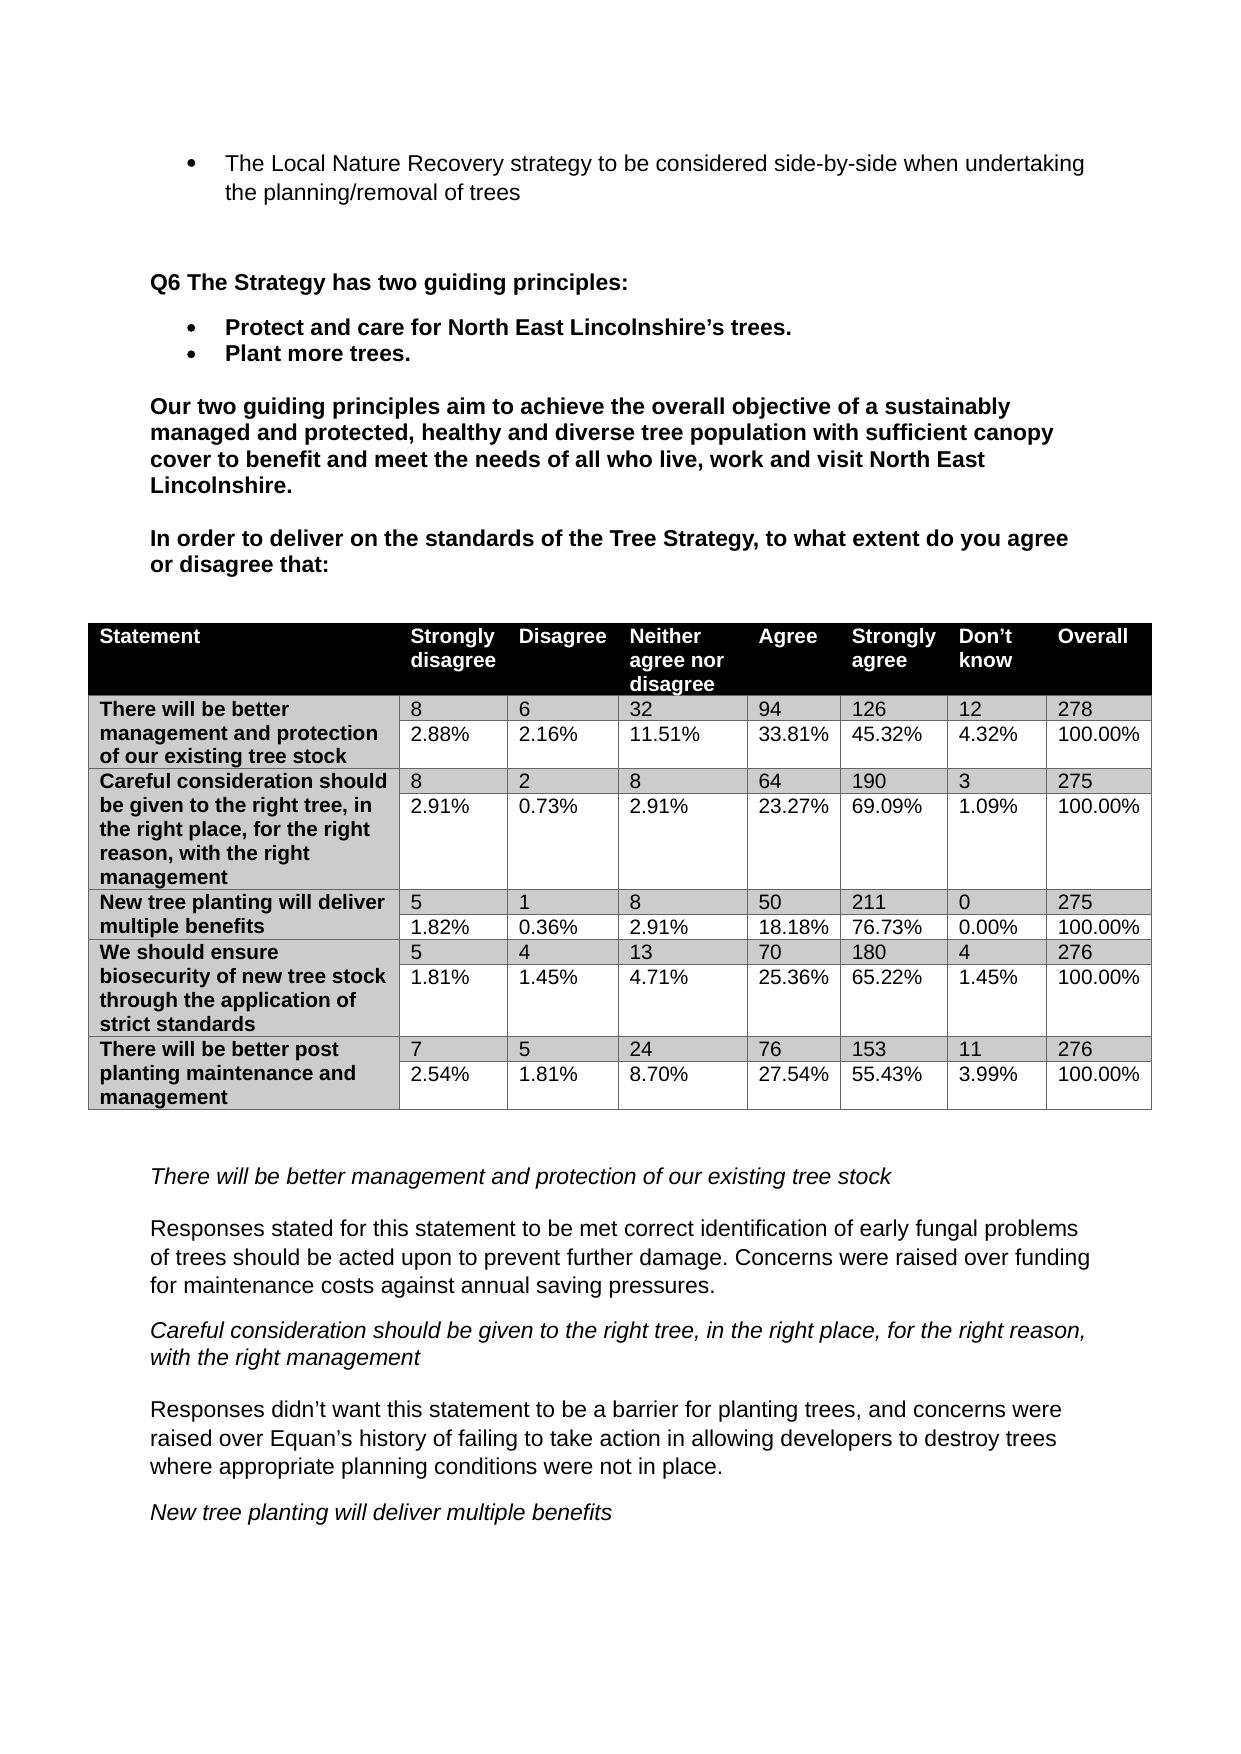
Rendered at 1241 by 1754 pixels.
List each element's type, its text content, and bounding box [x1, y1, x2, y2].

table_cell 33.81% [748, 721, 840, 768]
table_cell Careful consideration should be given to the right tree, in the right place, for the right reason, with the right management [89, 769, 399, 889]
list Plant more trees. [187, 340, 1090, 366]
table_cell 69.09% [841, 794, 947, 889]
table_cell 100.00% [1047, 721, 1151, 768]
table_cell 11 [948, 1037, 1046, 1061]
table_cell 8 [619, 769, 747, 793]
table_cell 153 [841, 1037, 947, 1061]
table_cell 50 [748, 890, 840, 914]
table_cell 0.73% [508, 794, 618, 889]
table_cell 1 [508, 890, 618, 914]
table_cell 8 [619, 890, 747, 914]
table_header Neither agree nor disagree [619, 624, 747, 695]
table_cell 100.00% [1047, 965, 1151, 1036]
table_cell 24 [619, 1037, 747, 1061]
text Responses didn’t want this statement to be a barrier for planting trees, and concerns were raised over Equan’s history of failing to take action in allowing developers to destroy trees where appropriate planning conditions were not in place. [150, 1396, 1090, 1480]
text New tree planting will deliver multiple benefits [150, 1498, 1090, 1525]
table_cell 25.36% [748, 965, 840, 1036]
text Q6 The Strategy has two guiding principles: [150, 269, 1090, 295]
list The Local Nature Recovery strategy to be considered side-by-side when undertaking the planning/removal of trees [187, 150, 1090, 205]
table_cell 2.91% [619, 794, 747, 889]
table_header Statement [89, 624, 399, 695]
table_cell 5 [400, 940, 507, 964]
table_cell 5 [400, 890, 507, 914]
table_cell 27.54% [748, 1062, 840, 1109]
table_cell 126 [841, 696, 947, 720]
table_cell 190 [841, 769, 947, 793]
text In order to deliver on the standards of the Tree Strategy, to what extent do you agree or disagree that: [150, 524, 1090, 577]
table_cell 12 [948, 696, 1046, 720]
table_cell 2 [508, 769, 618, 793]
table_cell 8.70% [619, 1062, 747, 1109]
table_cell 100.00% [1047, 1062, 1151, 1109]
table_cell 275 [1047, 890, 1151, 914]
table_cell 23.27% [748, 794, 840, 889]
table_cell 0 [948, 890, 1046, 914]
table_cell 278 [1047, 696, 1151, 720]
table_cell New tree planting will deliver multiple benefits [89, 890, 399, 939]
table_cell 2.88% [400, 721, 507, 768]
table_header Overall [1047, 624, 1151, 695]
table_cell 13 [619, 940, 747, 964]
table_cell 2.91% [400, 794, 507, 889]
table_cell 276 [1047, 1037, 1151, 1061]
table_cell 76 [748, 1037, 840, 1061]
table_cell 4.32% [948, 721, 1046, 768]
table_cell 1.45% [508, 965, 618, 1036]
table_cell 100.00% [1047, 794, 1151, 889]
table_cell 211 [841, 890, 947, 914]
table_cell 2.16% [508, 721, 618, 768]
table_cell 2.91% [619, 915, 747, 939]
table_cell 8 [400, 769, 507, 793]
table_cell 65.22% [841, 965, 947, 1036]
table_header Agree [748, 624, 840, 695]
table_cell 2.54% [400, 1062, 507, 1109]
table_cell 45.32% [841, 721, 947, 768]
table_cell 276 [1047, 940, 1151, 964]
list Protect and care for North East Lincolnshire’s trees. [187, 314, 1090, 340]
table_header Strongly agree [841, 624, 947, 695]
table_cell 64 [748, 769, 840, 793]
table_cell 180 [841, 940, 947, 964]
text Careful consideration should be given to the right tree, in the right place, for the right reason, with the right management [150, 1317, 1090, 1370]
text Our two guiding principles aim to achieve the overall objective of a sustainably managed and protected, healthy and diverse tree population with sufficient canopy cover to benefit and meet the needs of all who live, work and visit North East Lincolnshire. [150, 393, 1090, 498]
table_cell 76.73% [841, 915, 947, 939]
table_cell 4.71% [619, 965, 747, 1036]
table_cell 70 [748, 940, 840, 964]
table_cell 100.00% [1047, 915, 1151, 939]
table_cell 1.45% [948, 965, 1046, 1036]
table_header Don’t know [948, 624, 1046, 695]
table_cell 6 [508, 696, 618, 720]
table_header Strongly disagree [400, 624, 507, 695]
table_cell 7 [400, 1037, 507, 1061]
table_cell 1.81% [400, 965, 507, 1036]
table_cell 4 [508, 940, 618, 964]
table_cell 4 [948, 940, 1046, 964]
table_cell 5 [508, 1037, 618, 1061]
table_cell There will be better post planting maintenance and management [89, 1037, 399, 1109]
table_cell 3.99% [948, 1062, 1046, 1109]
table_cell 275 [1047, 769, 1151, 793]
table_cell 11.51% [619, 721, 747, 768]
table_cell 32 [619, 696, 747, 720]
table_cell 1.82% [400, 915, 507, 939]
table_cell 94 [748, 696, 840, 720]
text There will be better management and protection of our existing tree stock [150, 1163, 1090, 1189]
table_cell 18.18% [748, 915, 840, 939]
table_cell 55.43% [841, 1062, 947, 1109]
text Responses stated for this statement to be met correct identification of early fungal problems of trees should be acted upon to prevent further damage. Concerns were raised over funding for maintenance costs against annual saving pressures. [150, 1215, 1090, 1299]
table_cell We should ensure biosecurity of new tree stock through the application of strict standards [89, 940, 399, 1036]
table_cell 3 [948, 769, 1046, 793]
table_cell 0.36% [508, 915, 618, 939]
table_header Disagree [508, 624, 618, 695]
table_cell 1.81% [508, 1062, 618, 1109]
table_cell 0.00% [948, 915, 1046, 939]
table_cell There will be better management and protection of our existing tree stock [89, 696, 399, 768]
table_cell 8 [400, 696, 507, 720]
table_cell 1.09% [948, 794, 1046, 889]
